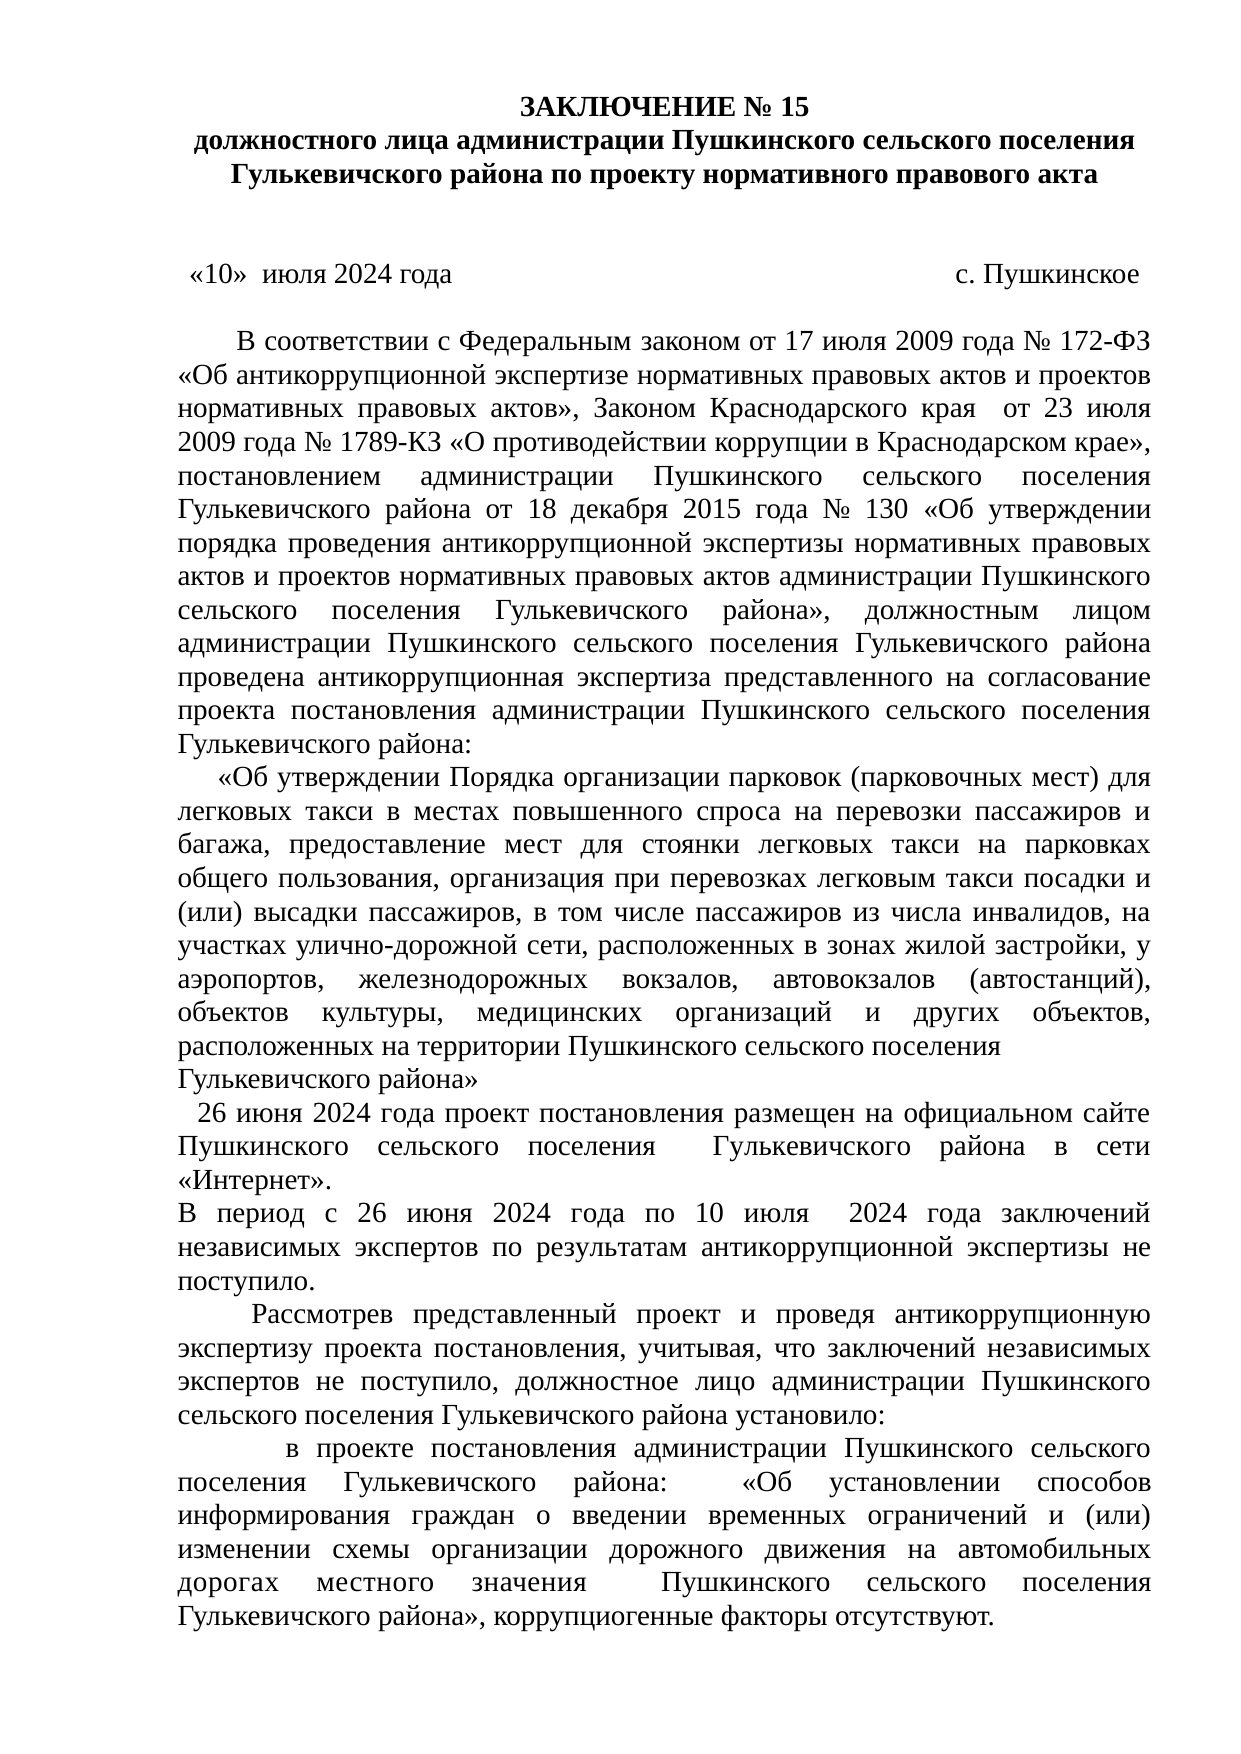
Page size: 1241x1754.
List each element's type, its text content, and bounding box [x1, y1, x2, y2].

text Рассмотрев представленный проект и проведя антикоррупционную экспертизу проекта постановления, учитывая, что заключений независимых экспертов не поступило, должностное лицо администрации Пушкинского сельского поселения Гулькевичского района установило: в проекте постановления администрации Пушкинского сельского поселения Гулькевичского района: «Об установлении способов информирования граждан о введении временных ограничений и (или) изменении схемы организации дорожного движения на автомобильных дорогах местного значения Пушкинского сельского поселения Гулькевичского района», коррупциогенные факторы отсутствуют. [177, 1296, 1152, 1632]
text «Об утверждении Порядка организации парковок (парковочных мест) для легковых такси в местах повышенного спроса на перевозки пассажиров и багажа, предоставление мест для стоянки легковых такси на парковках общего пользования, организация при перевозках легковым такси посадки и (или) высадки пассажиров, в том числе пассажиров из числа инвалидов, на участках улично-дорожной сети, расположенных в зонах жилой застройки, у аэропортов, железнодорожных вокзалов, автовокзалов (автостанций), объектов культуры, медицинских организаций и других объектов, расположенных на территории Пушкинского сельского поселения [177, 759, 1152, 1061]
text В соответствии с Федеральным законом от 17 июля 2009 года № 172-ФЗ «Об антикоррупционной экспертизе нормативных правовых актов и проектов нормативных правовых актов», Законом Краснодарского края от 23 июля 2009 года № 1789-КЗ «О противодействии коррупции в Краснодарском крае», постановлением администрации Пушкинского сельского поселения Гулькевичского района от 18 декабря 2015 года № 130 «Об утверждении порядка проведения антикоррупционной экспертизы нормативных правовых актов и проектов нормативных правовых актов администрации Пушкинского сельского поселения Гулькевичского района», должностным лицом администрации Пушкинского сельского поселения Гулькевичского района проведена антикоррупционная экспертиза представленного на согласование проекта постановления администрации Пушкинского сельского поселения Гулькевичского района: [177, 323, 1152, 759]
text «10» июля 2024 года с. Пушкинское [177, 256, 1152, 290]
text ЗАКЛЮЧЕНИЕ № 15 [177, 89, 1152, 122]
subtitle 26 июня 2024 года проект постановления размещен на официальном сайте Пушкинского сельского поселения Гулькевичского района в сети «Интернет». В период с 26 июня 2024 года по 10 июля 2024 года заключений независимых экспертов по результатам антикоррупционной экспертизы не поступило. [177, 1095, 1152, 1296]
text Гулькевичского района» [177, 1061, 1152, 1095]
text должностного лица администрации Пушкинского сельского поселения Гулькевичского района по проекту нормативного правового акта [177, 122, 1152, 189]
